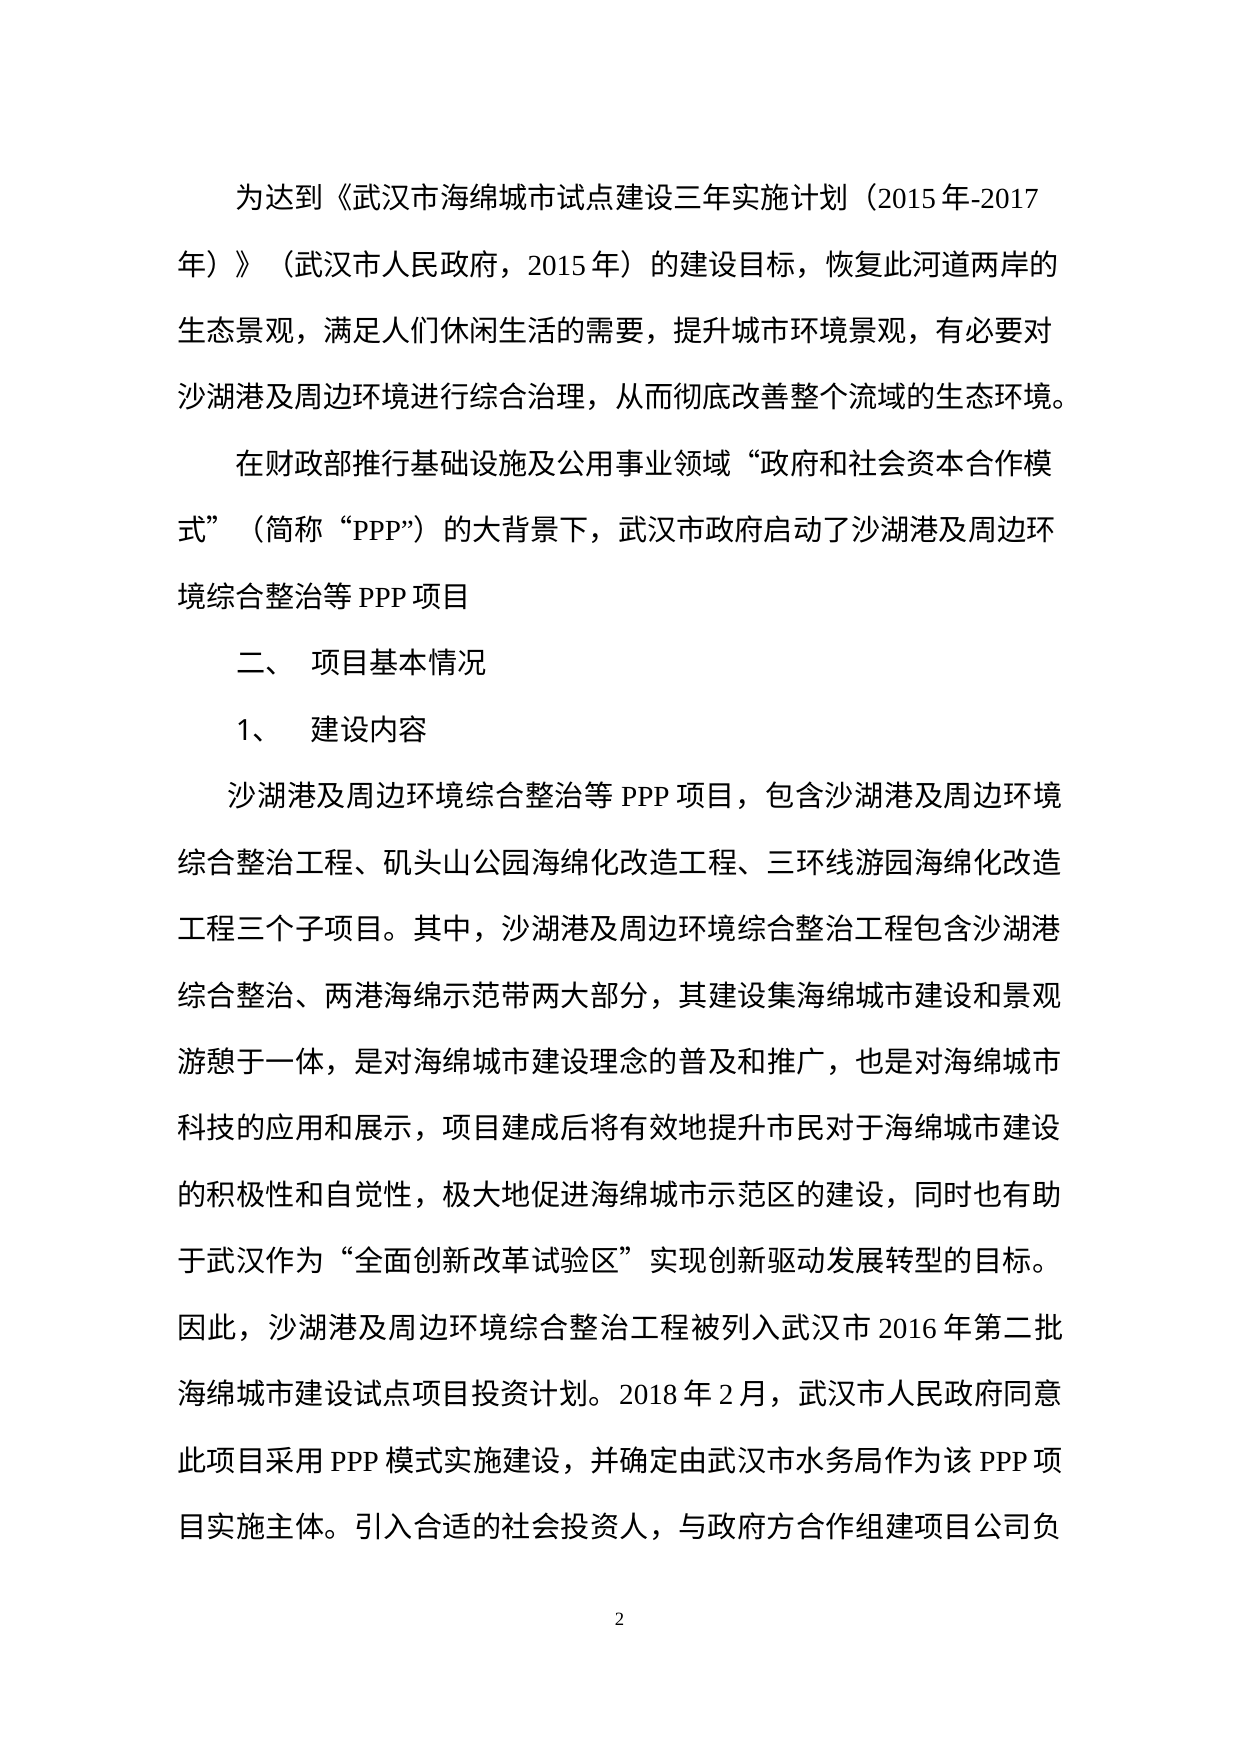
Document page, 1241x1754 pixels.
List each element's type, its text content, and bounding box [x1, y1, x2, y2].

text 在财政部推行基础设施及公用事业领域“政府和社会资本合作模式”（简称“PPP”）的大背景下，武汉市政府启动了沙湖港及周边环境综合整治等PPP项目 [177, 428, 1063, 628]
list 建设内容 [236, 694, 1063, 761]
text 为达到《武汉市海绵城市试点建设三年实施计划（2015年-2017年）》（武汉市人民政府，2015年）的建设目标，恢复此河道两岸的生态景观，满足人们休闲生活的需要，提升城市环境景观，有必要对沙湖港及周边环境进行综合治理，从而彻底改善整个流域的生态环境。 [177, 162, 1063, 428]
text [177, 761, 1063, 1558]
list 项目基本情况 [236, 628, 1063, 694]
